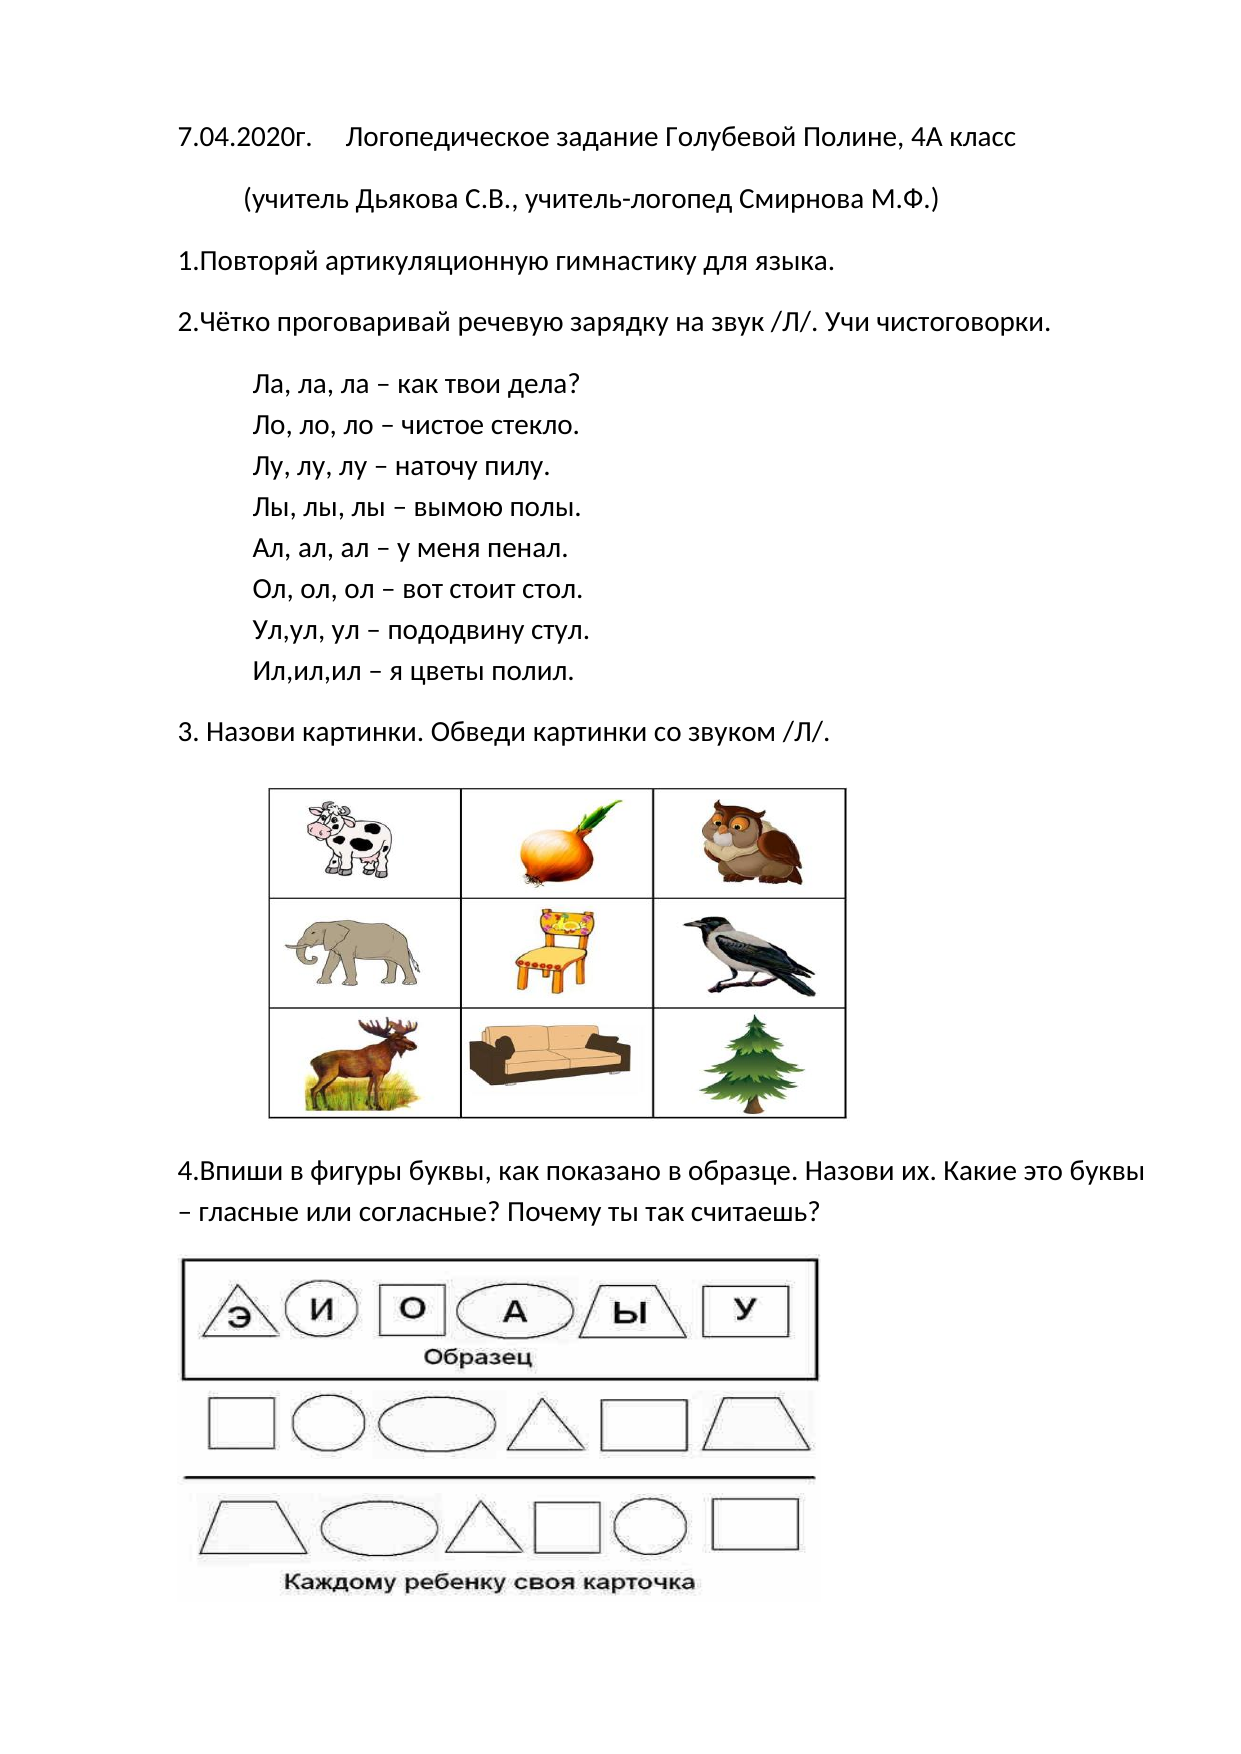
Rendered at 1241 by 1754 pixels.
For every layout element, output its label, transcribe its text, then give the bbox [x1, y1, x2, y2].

text 4.Впиши в фигуры буквы, как показано в образце. Назови их. Какие это буквы – гласные или согласные? Почему ты так считаешь? [177, 1152, 1152, 1228]
list Лы, лы, лы – вымою полы. [252, 488, 1152, 524]
text 2.Чётко проговаривай речевую зарядку на звук /Л/. Учи чистоговорки. [177, 303, 1152, 339]
text 7.04.2020г. Логопедическое задание Голубевой Полине, 4А класс [177, 118, 1152, 154]
list Ло, ло, ло – чистое стекло. [252, 406, 1152, 442]
text (учитель Дьякова С.В., учитель-логопед Смирнова М.Ф.) [177, 180, 1152, 216]
list Ол, ол, ол – вот стоит стол. [252, 570, 1152, 606]
picture [252, 775, 857, 1127]
list Ал, ал, ал – у меня пенал. [252, 529, 1152, 564]
text 1.Повторяй артикуляционную гимнастику для языка. [177, 242, 1152, 277]
text 3. Назови картинки. Обведи картинки со звуком /Л/. [177, 713, 1152, 749]
list Ла, ла, ла – как твои дела? [252, 365, 1152, 401]
list Ил,ил,ил – я цветы полил. [252, 652, 1152, 687]
picture [177, 1254, 821, 1602]
list Лу, лу, лу – наточу пилу. [252, 447, 1152, 483]
list Ул,ул, ул – пододвину стул. [252, 611, 1152, 646]
